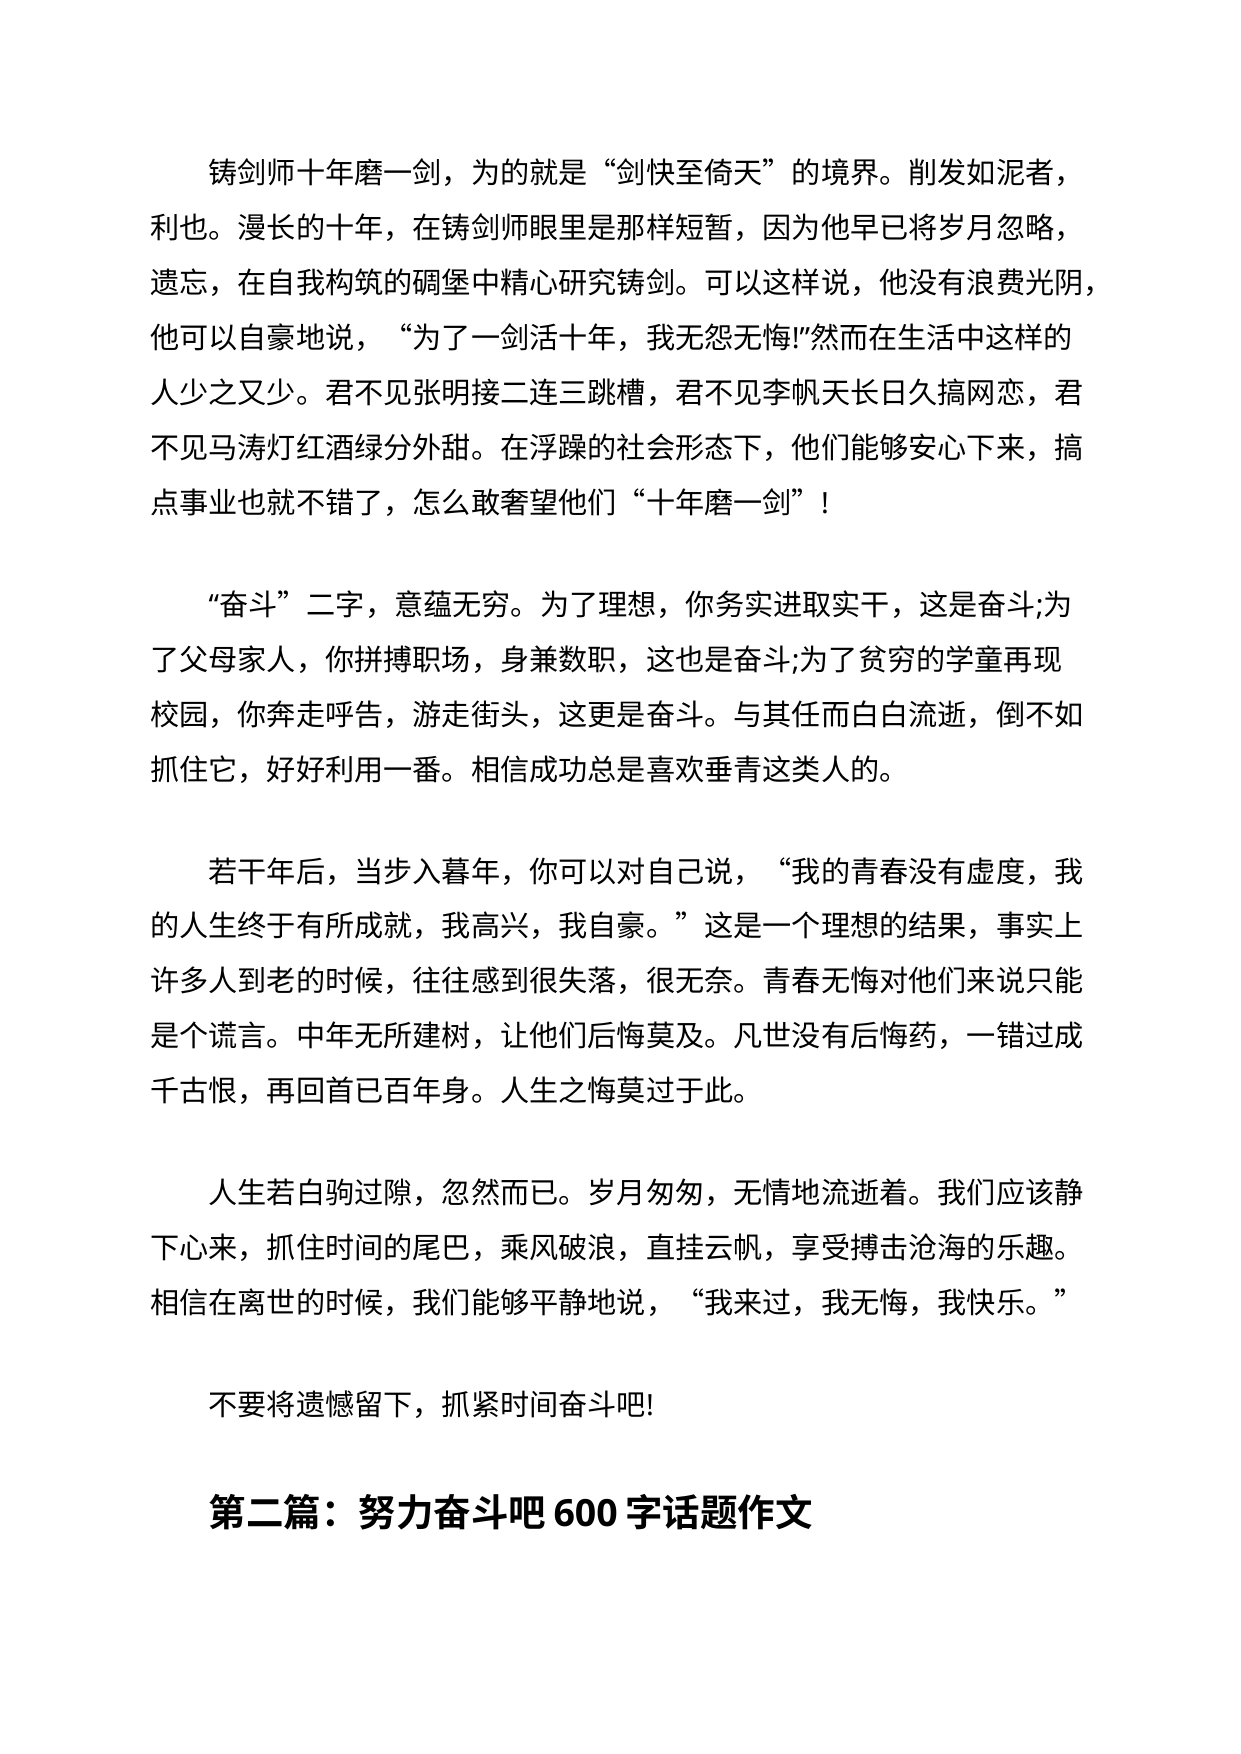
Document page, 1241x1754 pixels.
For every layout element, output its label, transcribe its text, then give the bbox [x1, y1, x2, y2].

text 第二篇：努力奋斗吧600字话题作文 [150, 1483, 1090, 1537]
text 不要将遗憾留下，抓紧时间奋斗吧! [150, 1381, 1090, 1423]
text 人生若白驹过隙，忽然而已。岁月匆匆，无情地流逝着。我们应该静下心来，抓住时间的尾巴，乘风破浪，直挂云帆，享受搏击沧海的乐趣。相信在离世的时候，我们能够平静地说，“我来过，我无悔，我快乐。” [150, 1169, 1090, 1322]
text “奋斗”二字，意蕴无穷。为了理想，你务实进取实干，这是奋斗;为了父母家人，你拼搏职场，身兼数职，这也是奋斗;为了贫穷的学童再现校园，你奔走呼告，游走街头，这更是奋斗。与其任而白白流逝，倒不如抓住它，好好利用一番。相信成功总是喜欢垂青这类人的。 [150, 581, 1090, 789]
text 若干年后，当步入暮年，你可以对自己说，“我的青春没有虚度，我的人生终于有所成就，我高兴，我自豪。”这是一个理想的结果，事实上许多人到老的时候，往往感到很失落，很无奈。青春无悔对他们来说只能是个谎言。中年无所建树，让他们后悔莫及。凡世没有后悔药，一错过成千古恨，再回首已百年身。人生之悔莫过于此。 [150, 848, 1090, 1110]
text 铸剑师十年磨一剑，为的就是“剑快至倚天”的境界。削发如泥者，利也。漫长的十年，在铸剑师眼里是那样短暂，因为他早已将岁月忽略，遗忘，在自我构筑的碉堡中精心研究铸剑。可以这样说，他没有浪费光阴，他可以自豪地说，“为了一剑活十年，我无怨无悔!”然而在生活中这样的人少之又少。君不见张明接二连三跳槽，君不见李帆天长日久搞网恋，君不见马涛灯红酒绿分外甜。在浮躁的社会形态下，他们能够安心下来，搞点事业也就不错了，怎么敢奢望他们“十年磨一剑”! [150, 150, 1090, 522]
